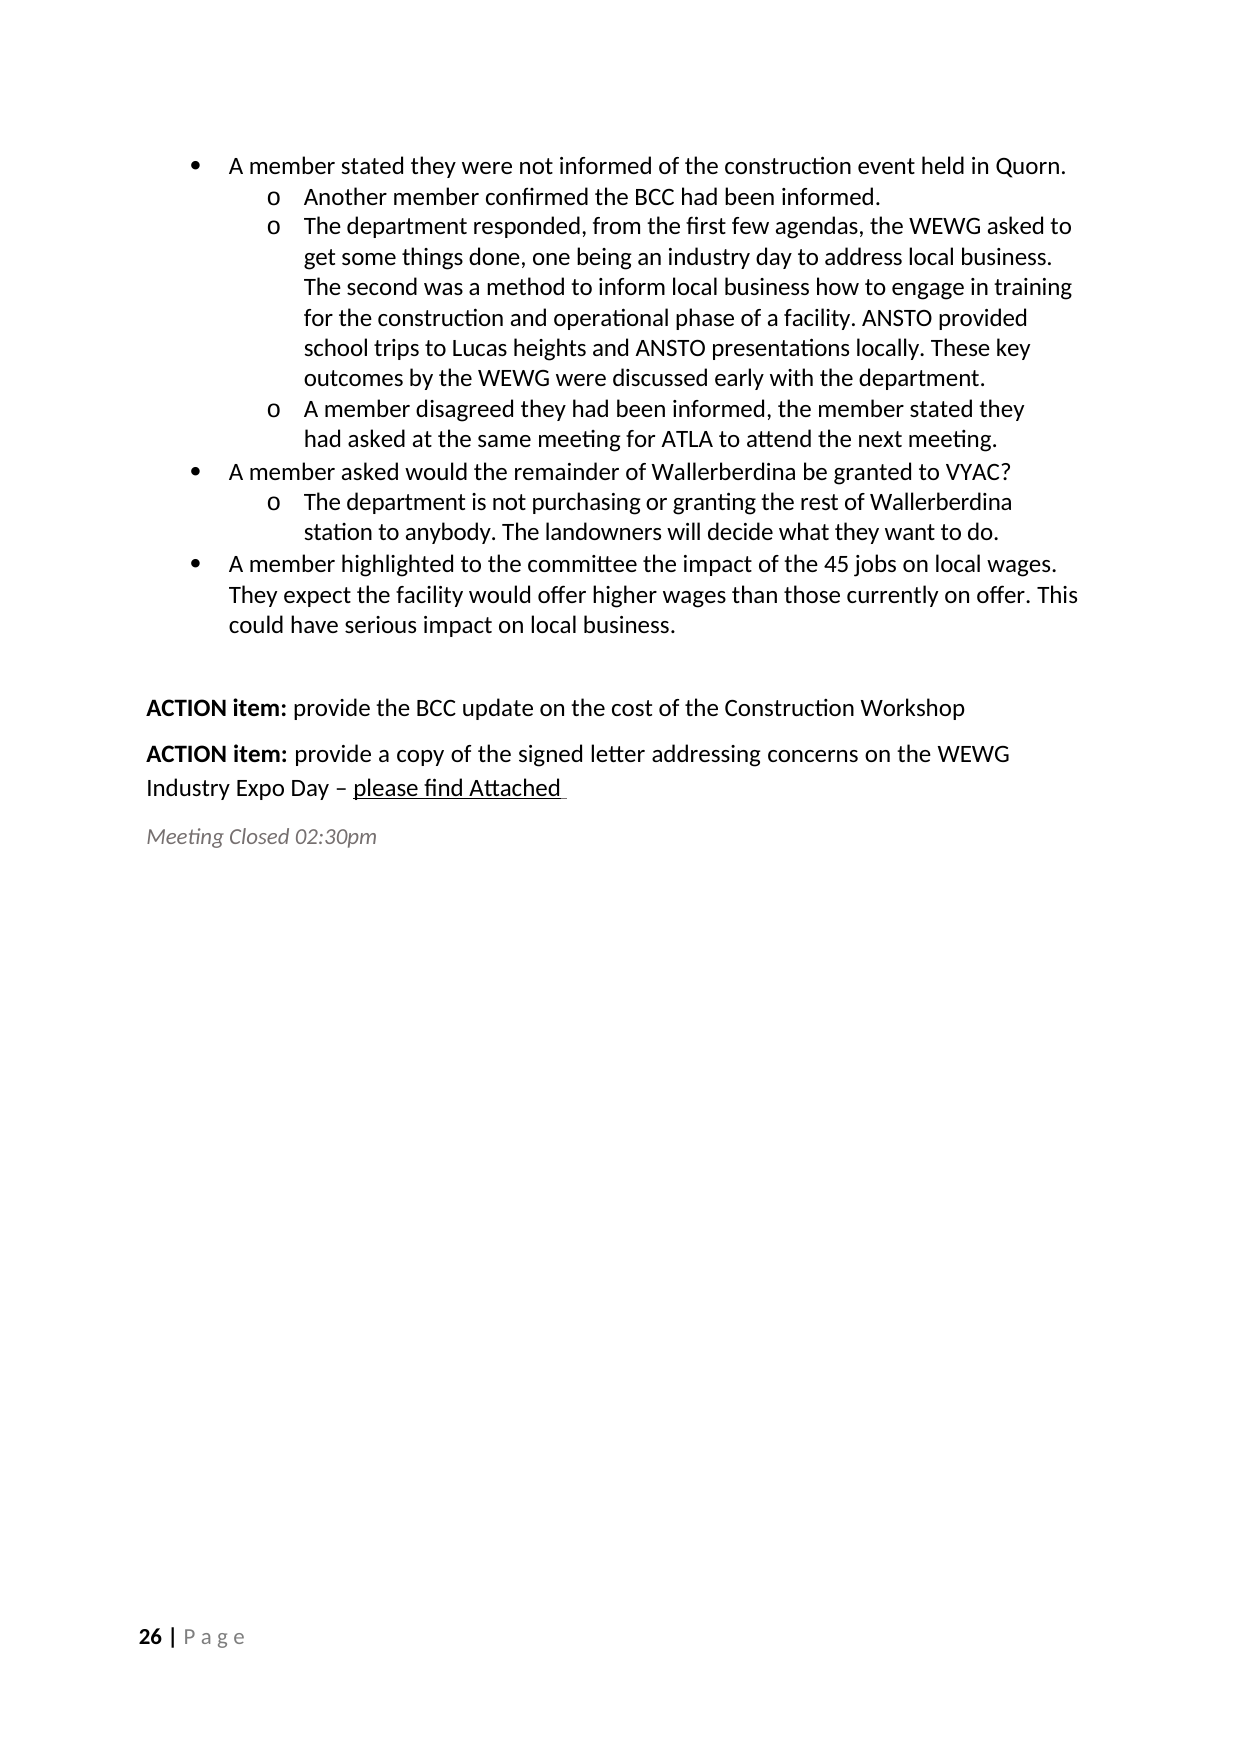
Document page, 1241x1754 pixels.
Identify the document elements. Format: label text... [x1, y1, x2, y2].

text Meeting Closed 02:30pm [146, 825, 1087, 849]
list Another member confirmed the BCC had been informed. [266, 185, 1087, 211]
list A member highlighted to the committee the impact of the 45 jobs on local wages. They expect the facility would offer higher wages than those currently on offer. This could have serious impact on local business. [191, 548, 1079, 640]
list The department is not purchasing or granting the rest of Wallerberdina station to anybody. The landowners will decide what they want to do. [266, 486, 1019, 547]
text ACTION item: provide a copy of the signed letter addressing concerns on the WEWG Industry Expo Day – please find Attached [146, 735, 1012, 803]
text ACTION item: provide the BCC update on the cost of the Construction Workshop [146, 694, 1087, 722]
list The department responded, from the first few agendas, the WEWG asked to get some things done, one being an industry day to address local business. The second was a method to inform local business how to engage in training for the construction and operational phase of a facility. ANSTO provided school trips to Lucas heights and ANSTO presentations locally. These key outcomes by the WEWG were discussed early with the department. [266, 211, 1079, 393]
text 26 | P a g e [138, 1625, 1087, 1649]
list A member disagreed they had been informed, the member stated they had asked at the same meeting for ATLA to attend the next meeting. [266, 393, 1064, 454]
list A member asked would the remainder of Wallerberdina be granted to VYAC? [191, 458, 1087, 485]
list A member stated they were not informed of the construction event held in Quorn. [191, 153, 1087, 179]
